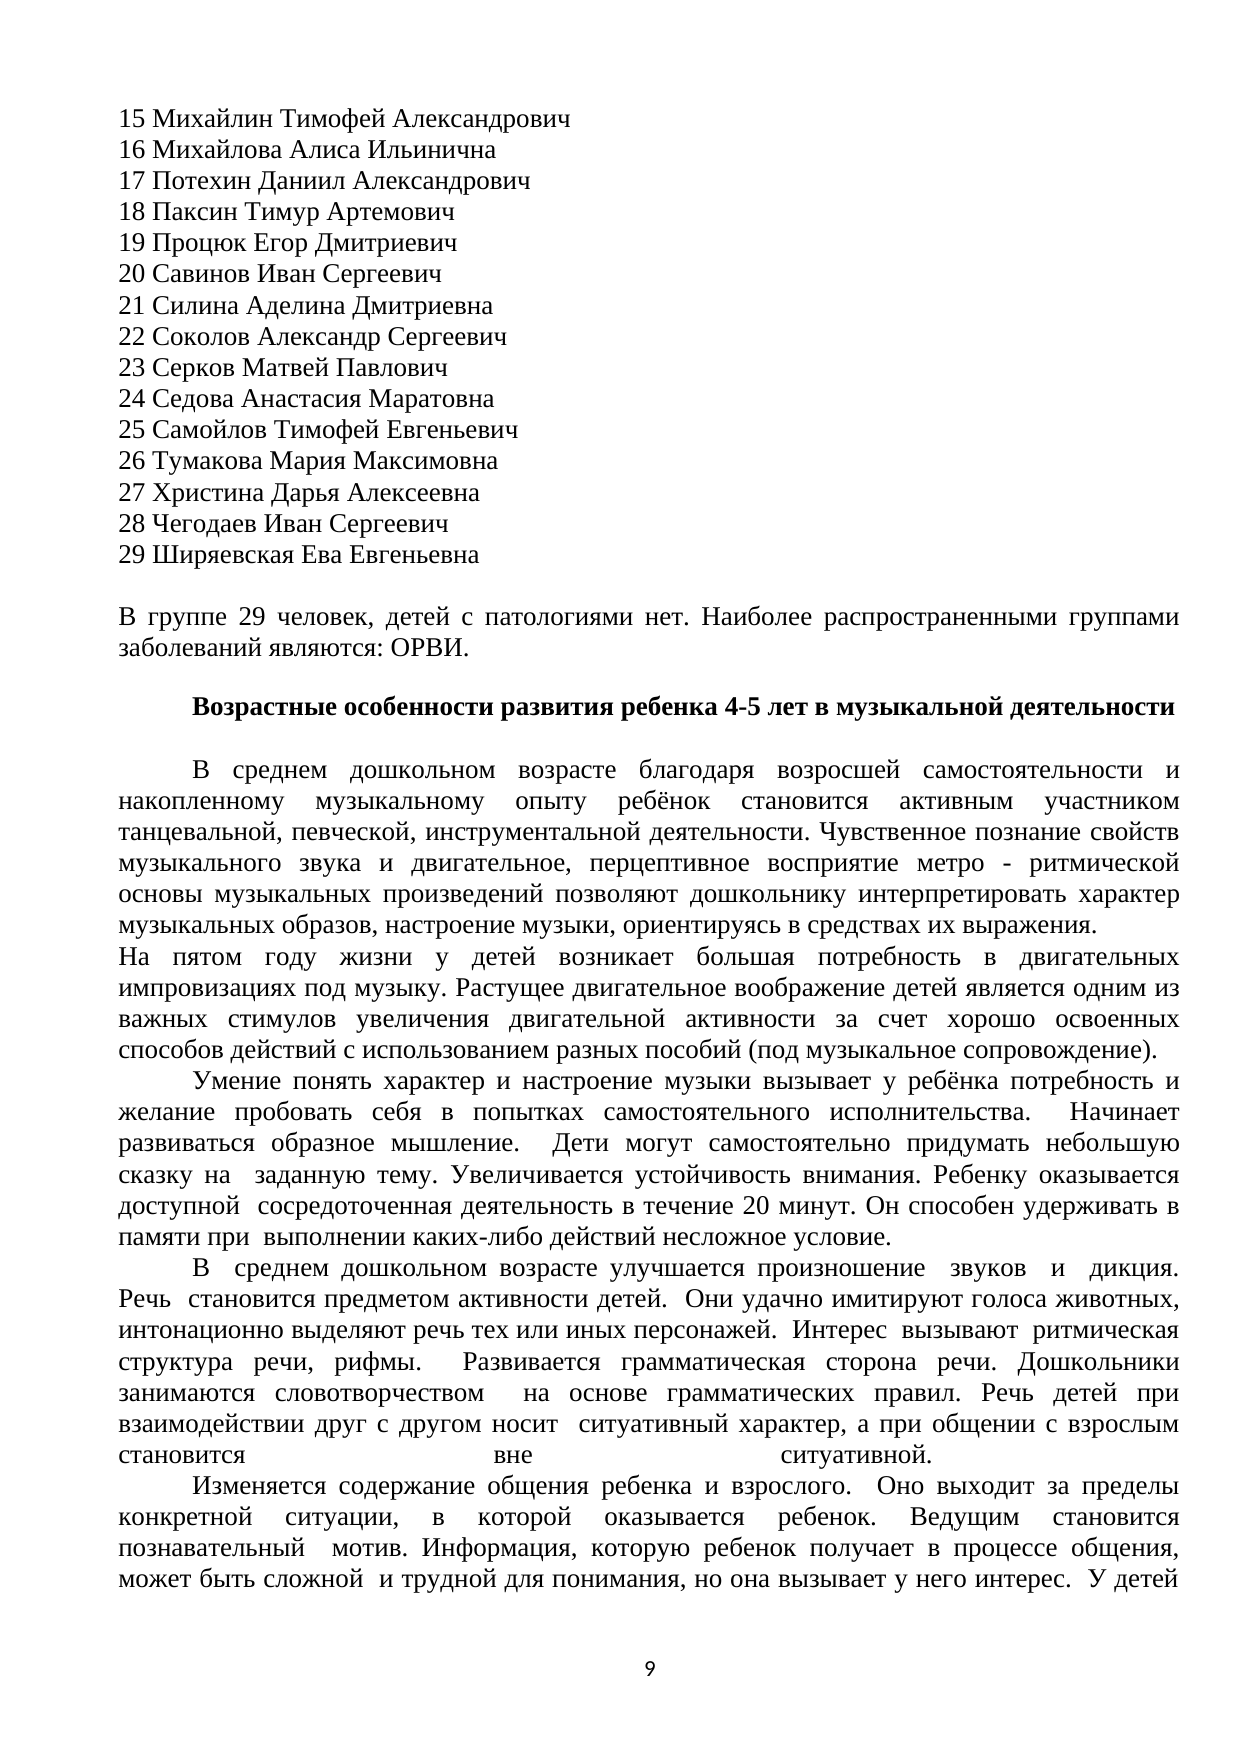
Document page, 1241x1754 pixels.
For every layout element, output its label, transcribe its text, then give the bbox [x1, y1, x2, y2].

text 18 Паксин Тимур Артемович [118, 195, 1181, 226]
text 21 Силина Аделина Дмитриевна [118, 289, 1181, 320]
text Умение понять характер и настроение музыки вызывает у ребёнка потребность и желание пробовать себя в попытках самостоятельного исполнительства. Начинает развиваться образное мышление. Дети могут самостоятельно придумать небольшую сказку на заданную тему. Увеличивается устойчивость внимания. Ребенку оказывается доступной сосредоточенная деятельность в течение 20 минут. Он способен удерживать в памяти при выполнении каких-либо действий несложное условие. [118, 1064, 1181, 1251]
text 28 Чегодаев Иван Сергеевич [118, 507, 1181, 538]
text 27 Христина Дарья Алексеевна [118, 476, 1181, 507]
text На пятом году жизни у детей возникает большая потребность в двигательных импровизациях под музыку. Растущее двигательное воображение детей является одним из важных стимулов увеличения двигательной активности за счет хорошо освоенных способов действий с использованием разных пособий (под музыкальное сопровождение). [118, 940, 1181, 1064]
text Возрастные особенности развития ребенка 4-5 лет в музыкальной деятельности [118, 691, 1181, 722]
text 15 Михайлин Тимофей Александрович [118, 102, 1181, 133]
text 20 Савинов Иван Сергеевич [118, 258, 1181, 289]
text 17 Потехин Даниил Александрович [118, 164, 1181, 195]
text 24 Седова Анастасия Маратовна [118, 382, 1181, 413]
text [118, 1251, 1181, 1594]
text 29 Ширяевская Ева Евгеньевна [118, 538, 1181, 569]
text 16 Михайлова Алиса Ильинична [118, 133, 1181, 164]
text В группе 29 человек, детей с патологиями нет. Наиболее распространенными группами заболеваний являются: ОРВИ. [118, 600, 1181, 662]
text 22 Соколов Александр Сергеевич [118, 320, 1181, 351]
text 23 Серков Матвей Павлович [118, 351, 1181, 382]
text 25 Самойлов Тимофей Евгеньевич [118, 413, 1181, 444]
text 19 Процюк Егор Дмитриевич [118, 226, 1181, 258]
text 26 Тумакова Мария Максимовна [118, 444, 1181, 476]
text В среднем дошкольном возрасте благодаря возросшей самостоятельности и накопленному музыкальному опыту ребёнок становится активным участником танцевальной, певческой, инструментальной деятельности. Чувственное познание свойств музыкального звука и двигательное, перцептивное восприятие метро - ритмической основы музыкальных произведений позволяют дошкольнику интерпретировать характер музыкальных образов, настроение музыки, ориентируясь в средствах их выражения. [118, 753, 1181, 940]
